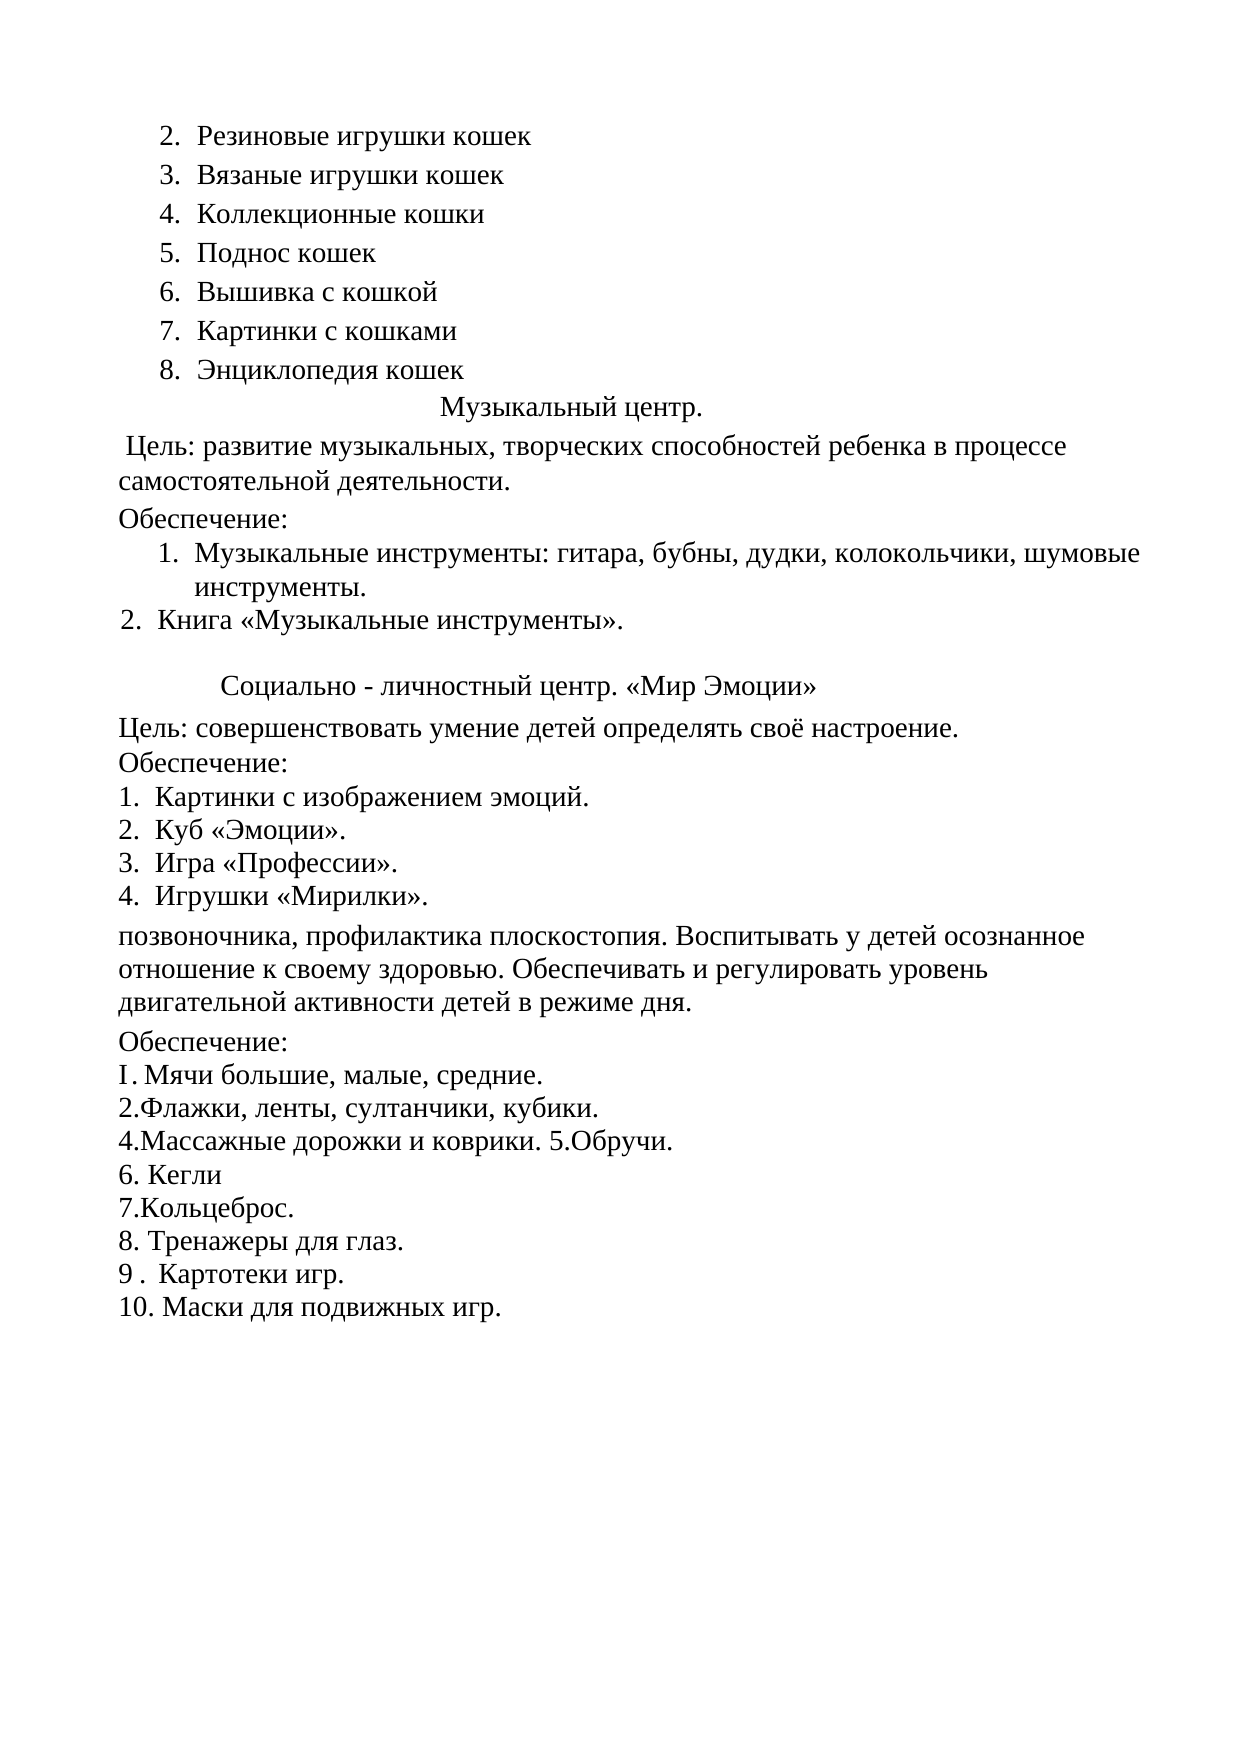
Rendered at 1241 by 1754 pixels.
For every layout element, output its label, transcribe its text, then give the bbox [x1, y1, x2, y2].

list Игрушки «Мирилки». [118, 879, 1152, 912]
list Музыкальные инструменты: гитара, бубны, дудки, колокольчики, шумовые инструменты. [157, 536, 1152, 603]
text Музыкальный центр. [118, 388, 1152, 424]
text 2.Флажки, ленты, султанчики, кубики. 4.Массажные дорожки и коврики. 5.Обручи. [118, 1091, 720, 1157]
list Энциклопедия кошек [159, 352, 1152, 386]
list Картинки с кошками [159, 313, 1152, 347]
list Книга «Музыкальные инструменты». [120, 603, 1152, 636]
text 10. Маски для подвижных игр. [118, 1290, 1152, 1323]
text 6. Кегли [118, 1158, 1152, 1191]
list Картинки с изображением эмоций. [118, 780, 1152, 813]
list Резиновые игрушки кошек [159, 118, 1152, 152]
list Вышивка с кошкой [159, 274, 1152, 308]
text 8. Тренажеры для глаз. [118, 1224, 1152, 1257]
list Поднос кошек [159, 235, 1152, 269]
text позвоночника, профилактика плоскостопия. Воспитывать у детей осознанное отношение к своему здоровью. Обеспечивать и регулировать уровень двигательной активности детей в режиме дня. [118, 919, 1152, 1018]
list Куб «Эмоции». [118, 813, 1152, 846]
text I. Мячи большие, малые, средние. [118, 1058, 1152, 1091]
list Игра «Профессии». [118, 846, 1152, 879]
text 7.Кольцеброс. [118, 1191, 1152, 1224]
text Обеспечение: [118, 500, 1152, 536]
text Цель: развитие музыкальных, творческих способностей ребенка в процессе самостоятельной деятельности. [118, 427, 1152, 498]
text 9. Картотеки игр. [118, 1257, 1152, 1290]
text Обеспечение: [118, 1025, 1152, 1058]
text Цель: совершенствовать умение детей определять своё настроение. Обеспечение: [118, 709, 1044, 780]
list Коллекционные кошки [159, 196, 1152, 230]
list Вязаные игрушки кошек [159, 157, 1152, 191]
text Социально - личностный центр. «Мир Эмоции» [118, 667, 1044, 703]
